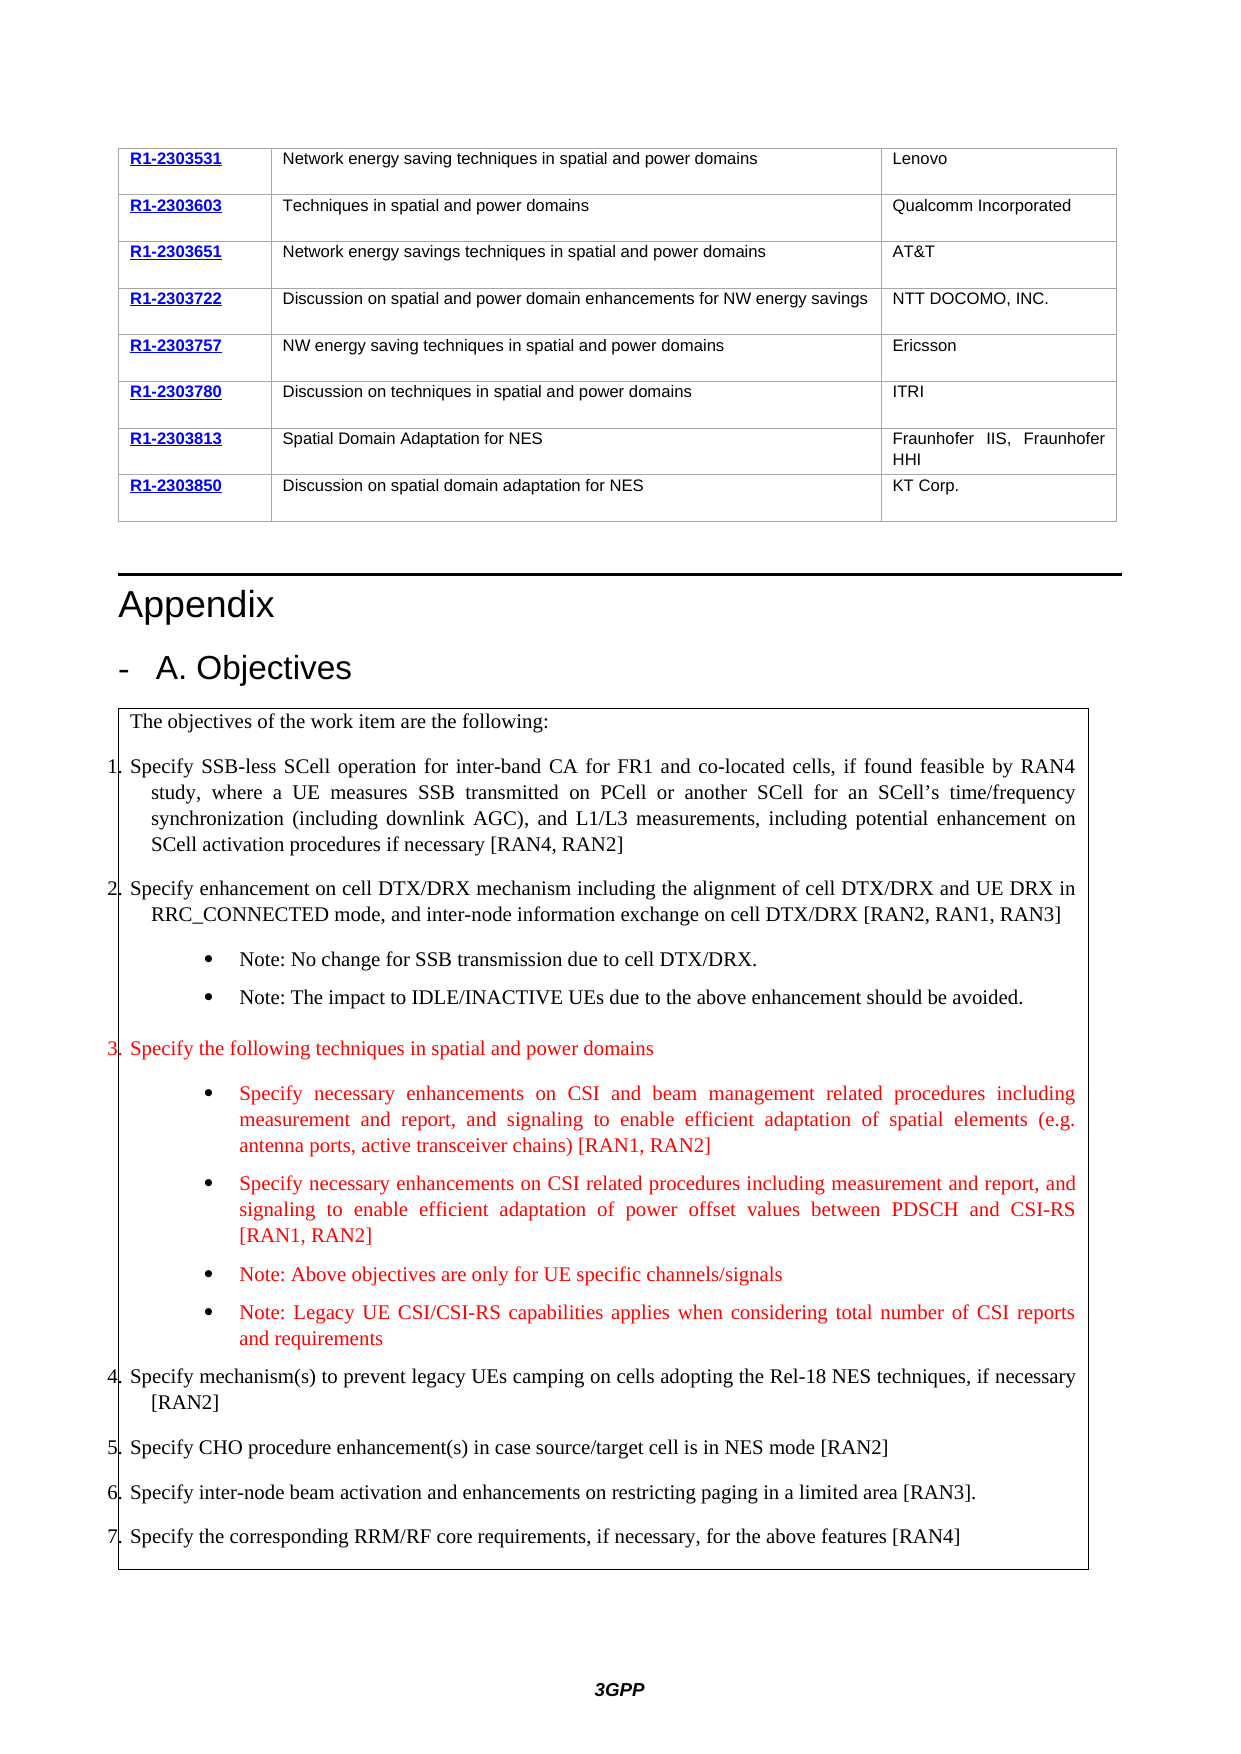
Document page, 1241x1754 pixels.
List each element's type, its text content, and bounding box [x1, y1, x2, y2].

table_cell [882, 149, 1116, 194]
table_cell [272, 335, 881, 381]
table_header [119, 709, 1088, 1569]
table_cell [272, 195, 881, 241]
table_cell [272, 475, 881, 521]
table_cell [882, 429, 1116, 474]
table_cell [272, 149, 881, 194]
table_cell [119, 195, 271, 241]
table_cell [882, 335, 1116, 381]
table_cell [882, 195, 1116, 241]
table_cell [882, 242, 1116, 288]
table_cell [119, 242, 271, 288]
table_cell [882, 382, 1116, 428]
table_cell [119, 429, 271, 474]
subtitle Appendix [118, 576, 1122, 626]
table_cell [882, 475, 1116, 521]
subtitle A. Objectives [118, 648, 1122, 686]
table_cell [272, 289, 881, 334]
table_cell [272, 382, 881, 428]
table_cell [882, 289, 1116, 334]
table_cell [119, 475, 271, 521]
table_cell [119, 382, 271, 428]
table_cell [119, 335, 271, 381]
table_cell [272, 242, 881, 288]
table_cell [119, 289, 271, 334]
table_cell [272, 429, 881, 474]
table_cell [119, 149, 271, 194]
